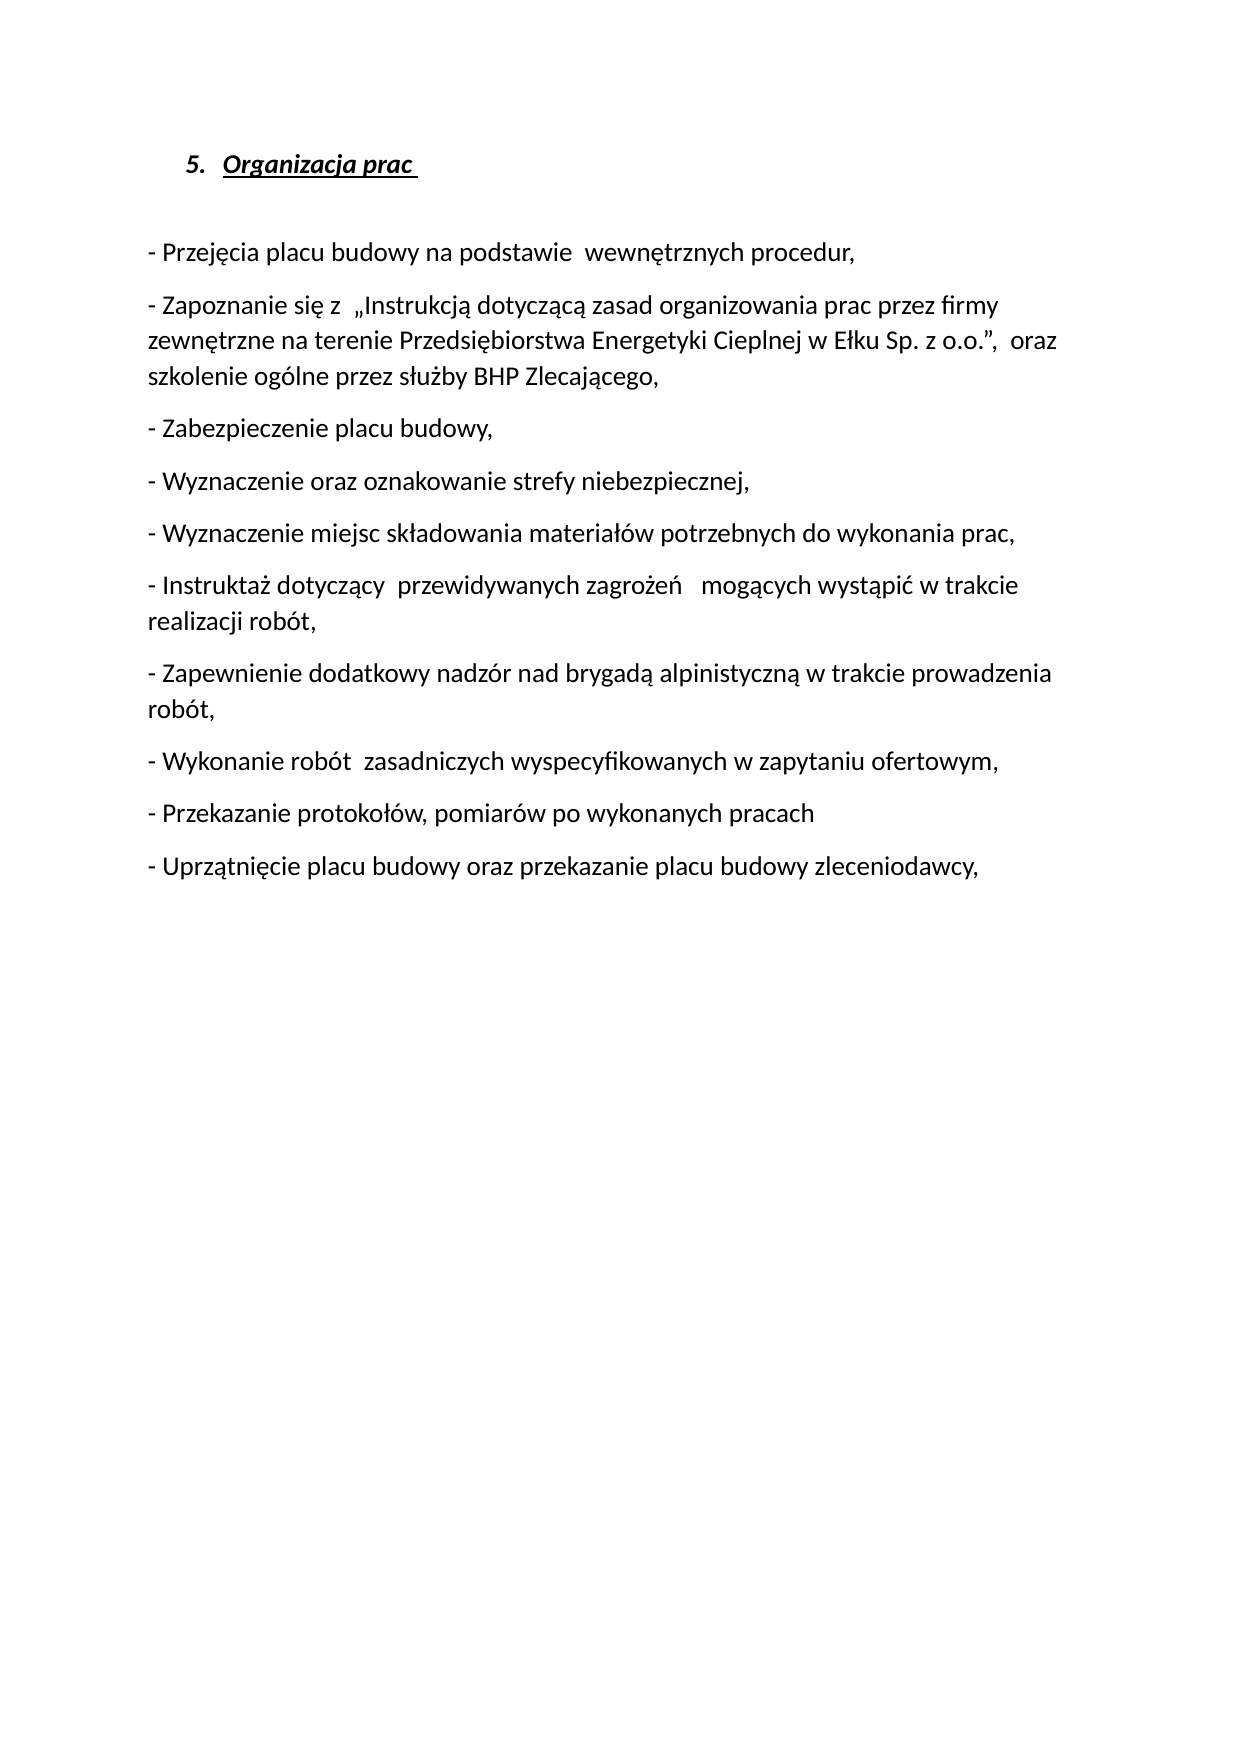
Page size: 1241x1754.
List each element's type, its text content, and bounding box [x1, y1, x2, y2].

text - Zapoznanie się z „Instrukcją dotyczącą zasad organizowania prac przez firmy zewnętrzne na terenie Przedsiębiorstwa Energetyki Cieplnej w Ełku Sp. z o.o.”, oraz szkolenie ogólne przez służby BHP Zlecającego, [148, 288, 1093, 392]
text - Uprzątnięcie placu budowy oraz przekazanie placu budowy zleceniodawcy, [148, 849, 1093, 882]
text - Wyznaczenie miejsc składowania materiałów potrzebnych do wykonania prac, [148, 516, 1093, 549]
text - Wyznaczenie oraz oznakowanie strefy niebezpiecznej, [148, 464, 1093, 497]
text - Zabezpieczenie placu budowy, [148, 411, 1093, 444]
text - Instruktaż dotyczący przewidywanych zagrożeń mogących wystąpić w trakcie realizacji robót, [148, 568, 1093, 637]
text - Przejęcia placu budowy na podstawie wewnętrznych procedur, [148, 236, 1093, 268]
list Organizacja prac [185, 148, 1093, 181]
text - Zapewnienie dodatkowy nadzór nad brygadą alpinistyczną w trakcie prowadzenia robót, [148, 656, 1093, 725]
text - Przekazanie protokołów, pomiarów po wykonanych pracach [148, 796, 1093, 829]
text - Wykonanie robót zasadniczych wyspecyfikowanych w zapytaniu ofertowym, [148, 744, 1093, 777]
